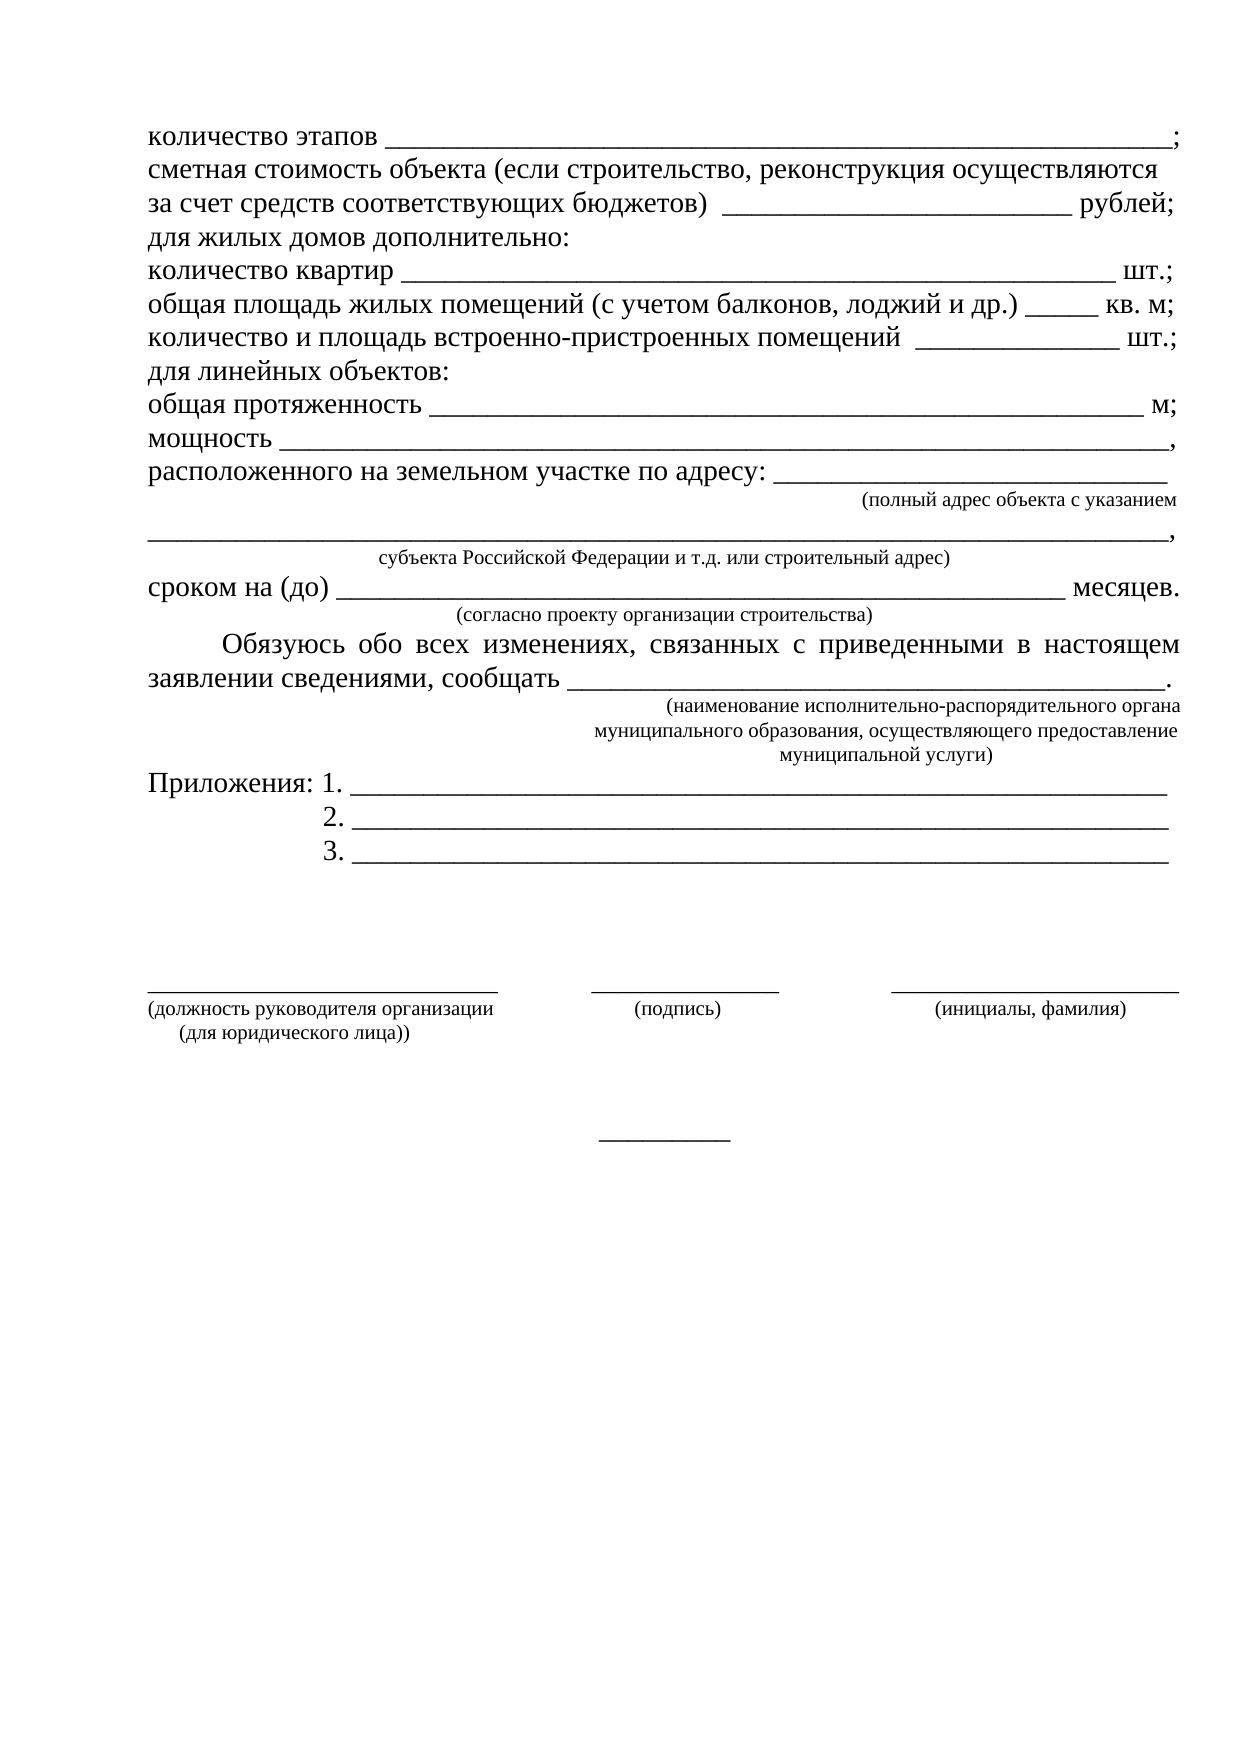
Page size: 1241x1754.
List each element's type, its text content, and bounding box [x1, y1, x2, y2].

text за счет средств соответствующих бюджетов) ________________________ рублей; [148, 185, 1181, 219]
text (полный адрес объекта с указанием [783, 487, 1181, 511]
text сроком на (до) __________________________________________________ месяцев. [148, 569, 1181, 602]
text ____________________________ _______________ _______________________ [148, 967, 1181, 996]
text общая протяженность _________________________________________________ м; [148, 386, 1181, 420]
text количество этапов ______________________________________________________; [148, 118, 1181, 152]
text Обязуюсь обо всех изменениях, связанных с приведенными в настоящем заявлении сведениями, сообщать _________________________________________. [148, 626, 1181, 693]
text расположенного на земельном участке по адресу: ___________________________ [148, 453, 1181, 487]
text _________ [148, 1111, 1181, 1144]
text 2. ________________________________________________________ [148, 799, 1181, 833]
text для жилых домов дополнительно: [148, 219, 1181, 252]
text Приложения: 1. ________________________________________________________ [148, 766, 1181, 799]
text (согласно проекту организации строительства) [148, 602, 1181, 626]
text количество квартир _________________________________________________ шт.; [148, 252, 1181, 286]
text количество и площадь встроенно-пристроенных помещений ______________ шт.; [148, 319, 1181, 353]
text общая площадь жилых помещений (с учетом балконов, лоджий и др.) _____ кв. м; [148, 286, 1181, 319]
text для линейных объектов: [148, 353, 1181, 386]
text сметная стоимость объекта (если строительство, реконструкция осуществляются [148, 152, 1181, 185]
text субъекта Российской Федерации и т.д. или строительный адрес) [148, 545, 1181, 569]
text (наименование исполнительно-распорядительного органа муниципального образования, осуществляющего предоставление муниципальной услуги) [576, 693, 1196, 766]
text 3. ________________________________________________________ [148, 833, 1181, 866]
text (должность руководителя организации (подпись) (инициалы, фамилия) [148, 996, 1181, 1020]
text мощность _____________________________________________________________, [148, 420, 1181, 453]
text (для юридического лица)) [148, 1020, 1181, 1044]
text ______________________________________________________________________, [148, 511, 1181, 545]
